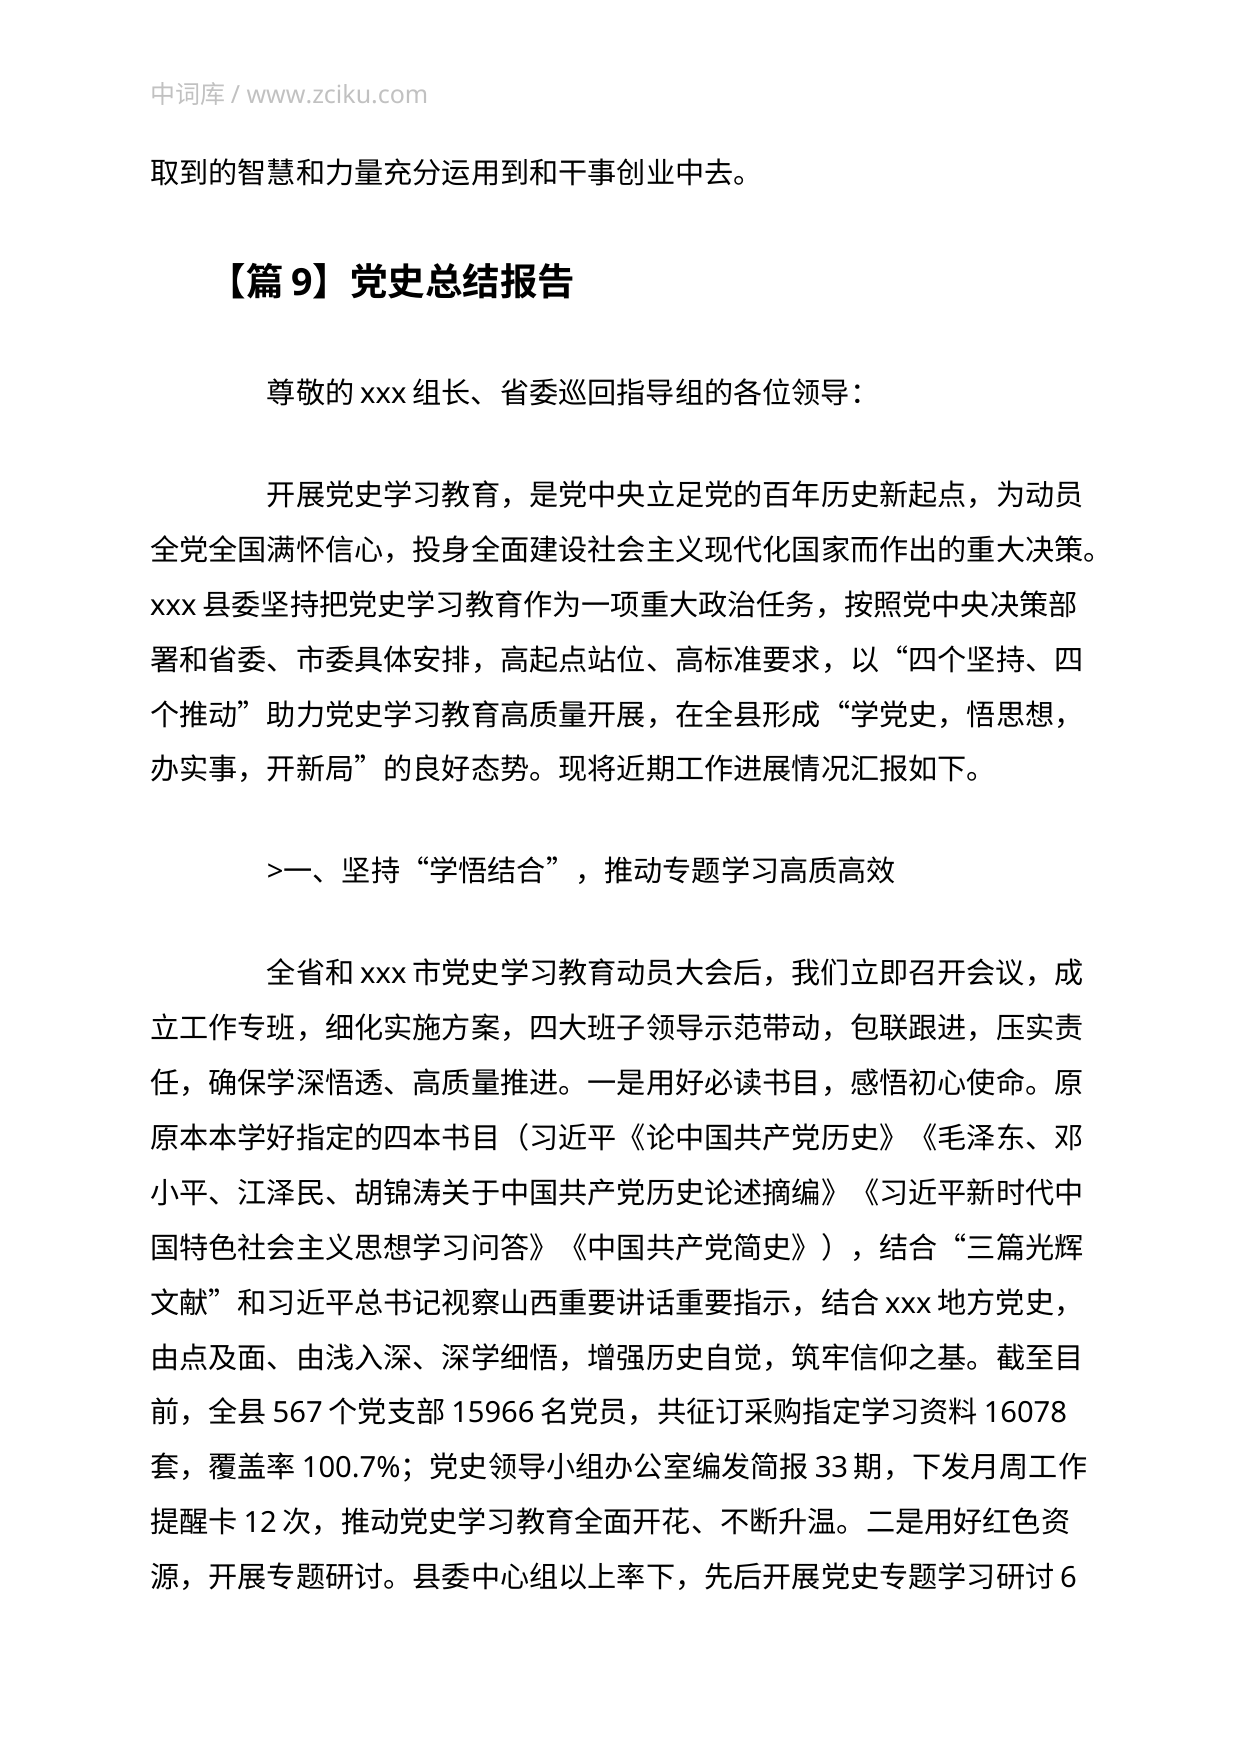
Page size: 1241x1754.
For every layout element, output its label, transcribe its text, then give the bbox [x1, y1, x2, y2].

text 尊敬的xxx组长、省委巡回指导组的各位领导： [150, 369, 1090, 412]
text >一、坚持“学悟结合”，推动专题学习高质高效 [150, 848, 1090, 890]
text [150, 150, 1090, 192]
text 开展党史学习教育，是党中央立足党的百年历史新起点，为动员全党全国满怀信心，投身全面建设社会主义现代化国家而作出的重大决策。xxx县委坚持把党史学习教育作为一项重大政治任务，按照党中央决策部署和省委、市委具体安排，高起点站位、高标准要求，以“四个坚持、四个推动”助力党史学习教育高质量开展，在全县形成“学党史，悟思想，办实事，开新局”的良好态势。现将近期工作进展情况汇报如下。 [150, 471, 1090, 788]
text 【篇9】党史总结报告 [150, 252, 1090, 306]
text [150, 950, 1090, 1596]
